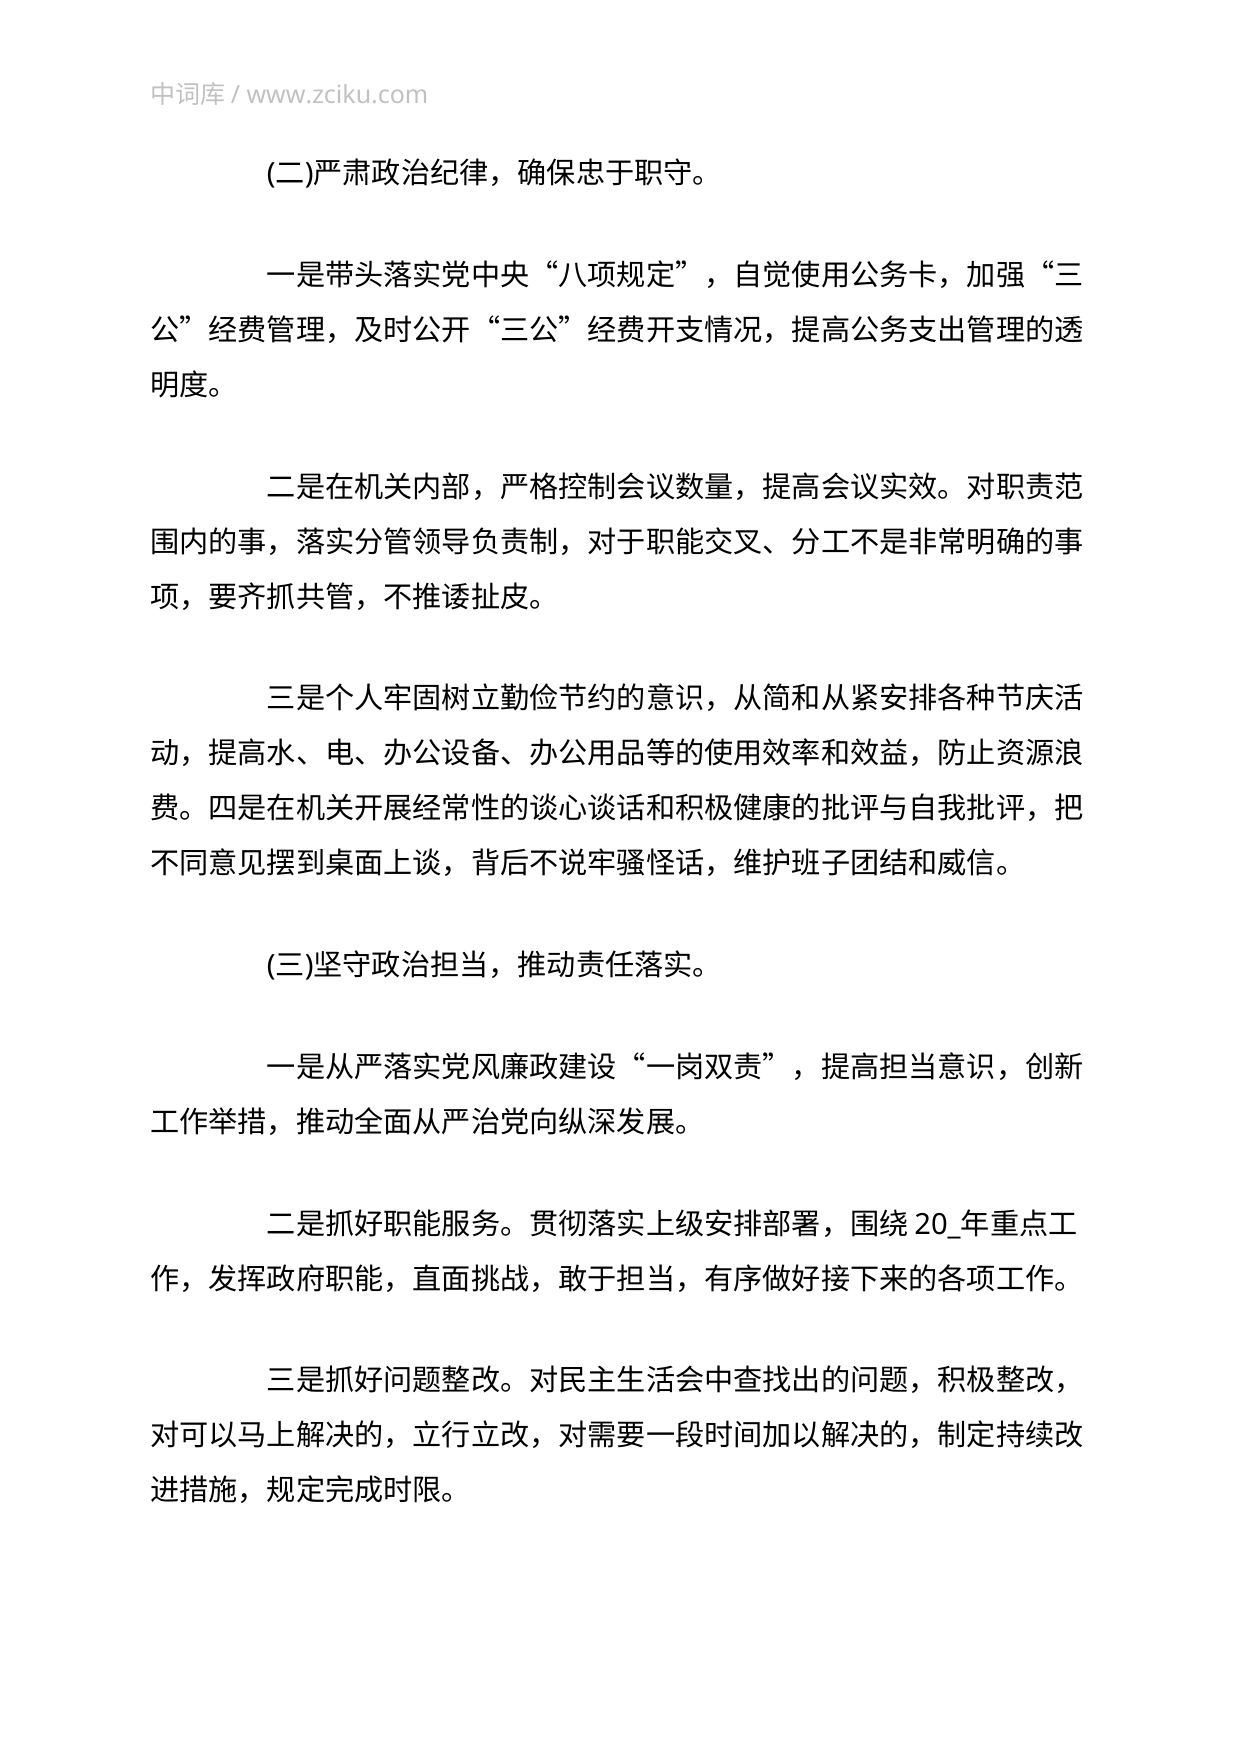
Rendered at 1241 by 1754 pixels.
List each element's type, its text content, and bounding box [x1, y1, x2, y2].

text (三)坚守政治担当，推动责任落实。 [150, 942, 1090, 984]
text 三是抓好问题整改。对民主生活会中查找出的问题，积极整改，对可以马上解决的，立行立改，对需要一段时间加以解决的，制定持续改进措施，规定完成时限。 [150, 1357, 1090, 1509]
text 一是从严落实党风廉政建设“一岗双责”，提高担当意识，创新工作举措，推动全面从严治党向纵深发展。 [150, 1043, 1090, 1141]
text 二是在机关内部，严格控制会议数量，提高会议实效。对职责范围内的事，落实分管领导负责制，对于职能交叉、分工不是非常明确的事项，要齐抓共管，不推诿扯皮。 [150, 463, 1090, 616]
text 三是个人牢固树立勤俭节约的意识，从简和从紧安排各种节庆活动，提高水、电、办公设备、办公用品等的使用效率和效益，防止资源浪费。四是在机关开展经常性的谈心谈话和积极健康的批评与自我批评，把不同意见摆到桌面上谈，背后不说牢骚怪话，维护班子团结和威信。 [150, 675, 1090, 882]
text 二是抓好职能服务。贯彻落实上级安排部署，围绕20_年重点工作，发挥政府职能，直面挑战，敢于担当，有序做好接下来的各项工作。 [150, 1200, 1090, 1297]
text 一是带头落实党中央“八项规定”，自觉使用公务卡，加强“三公”经费管理，及时公开“三公”经费开支情况，提高公务支出管理的透明度。 [150, 252, 1090, 404]
text (二)严肃政治纪律，确保忠于职守。 [150, 150, 1090, 192]
